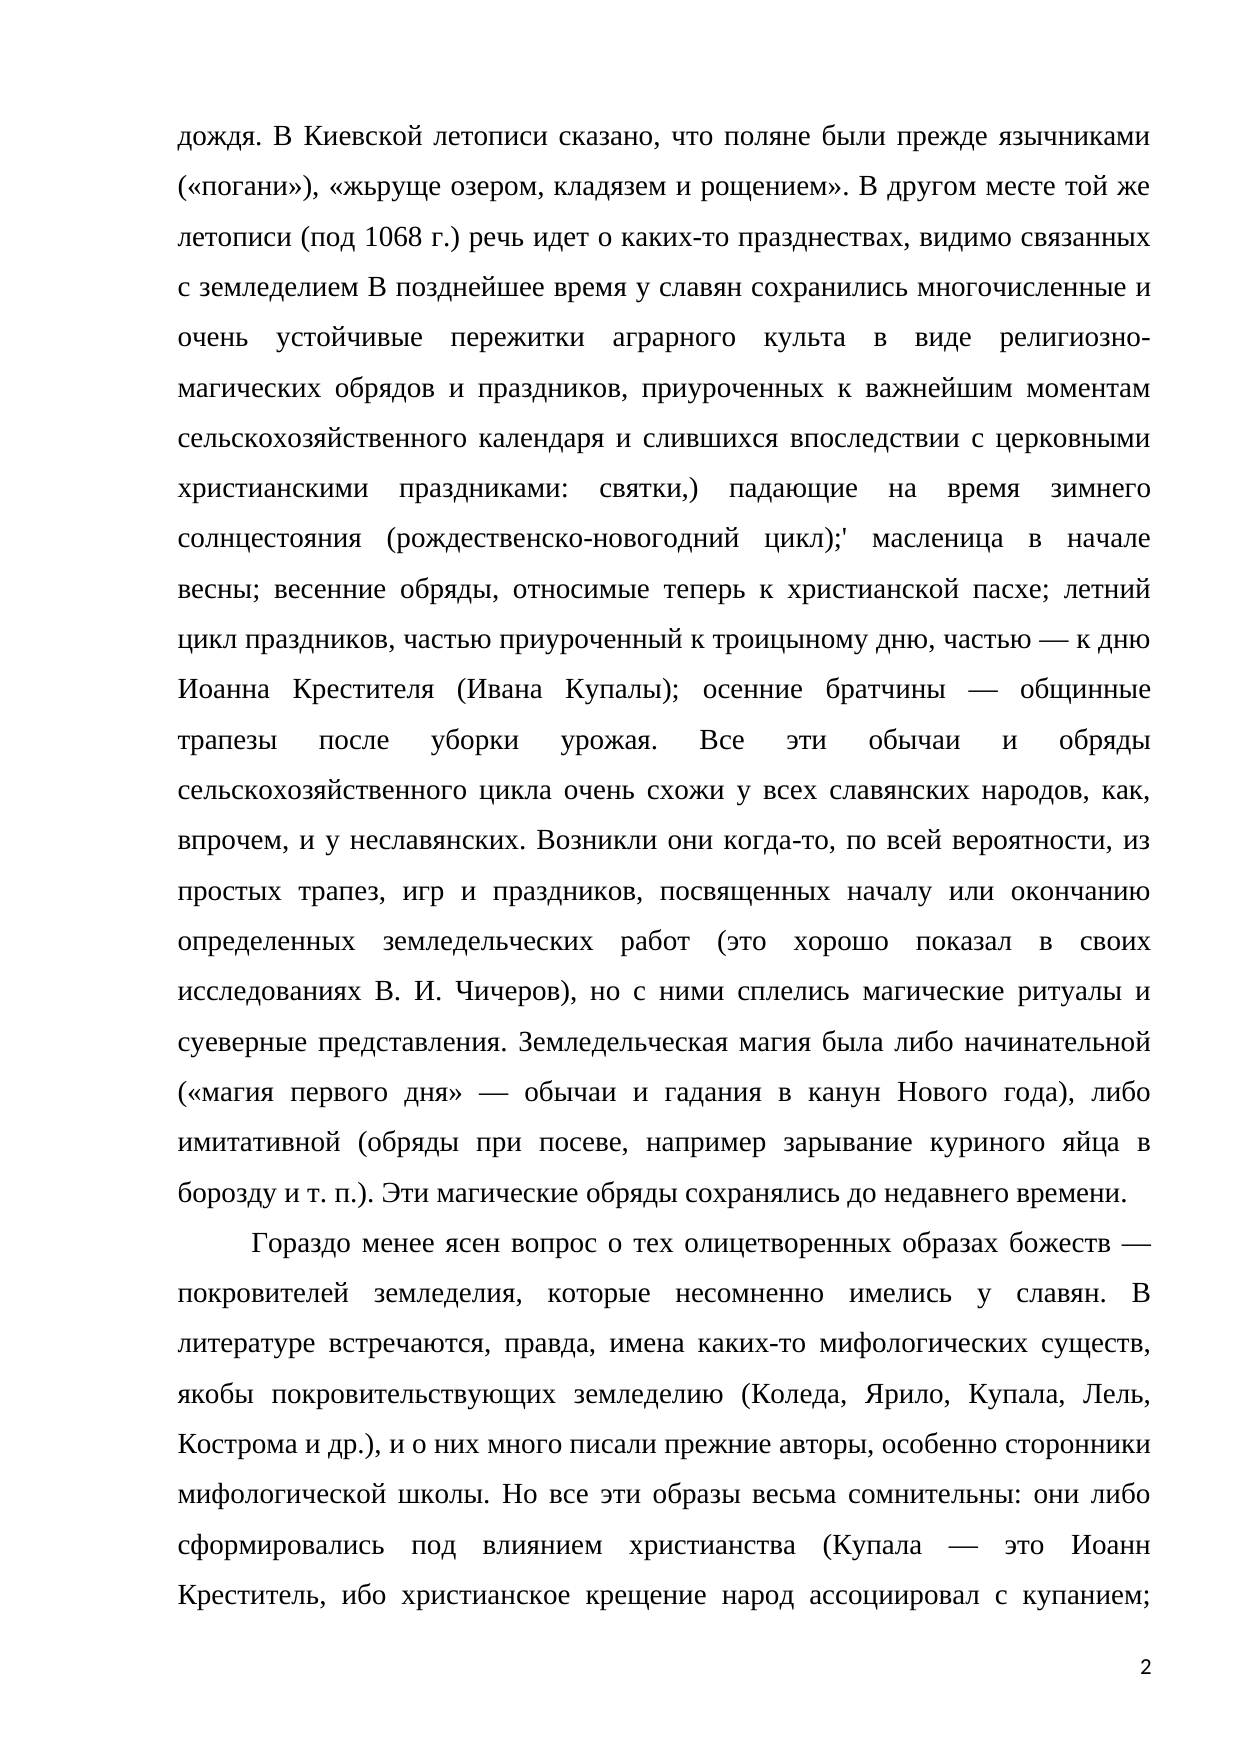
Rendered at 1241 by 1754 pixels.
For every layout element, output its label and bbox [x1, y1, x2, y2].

text [177, 118, 1152, 1208]
text [177, 1225, 1152, 1611]
